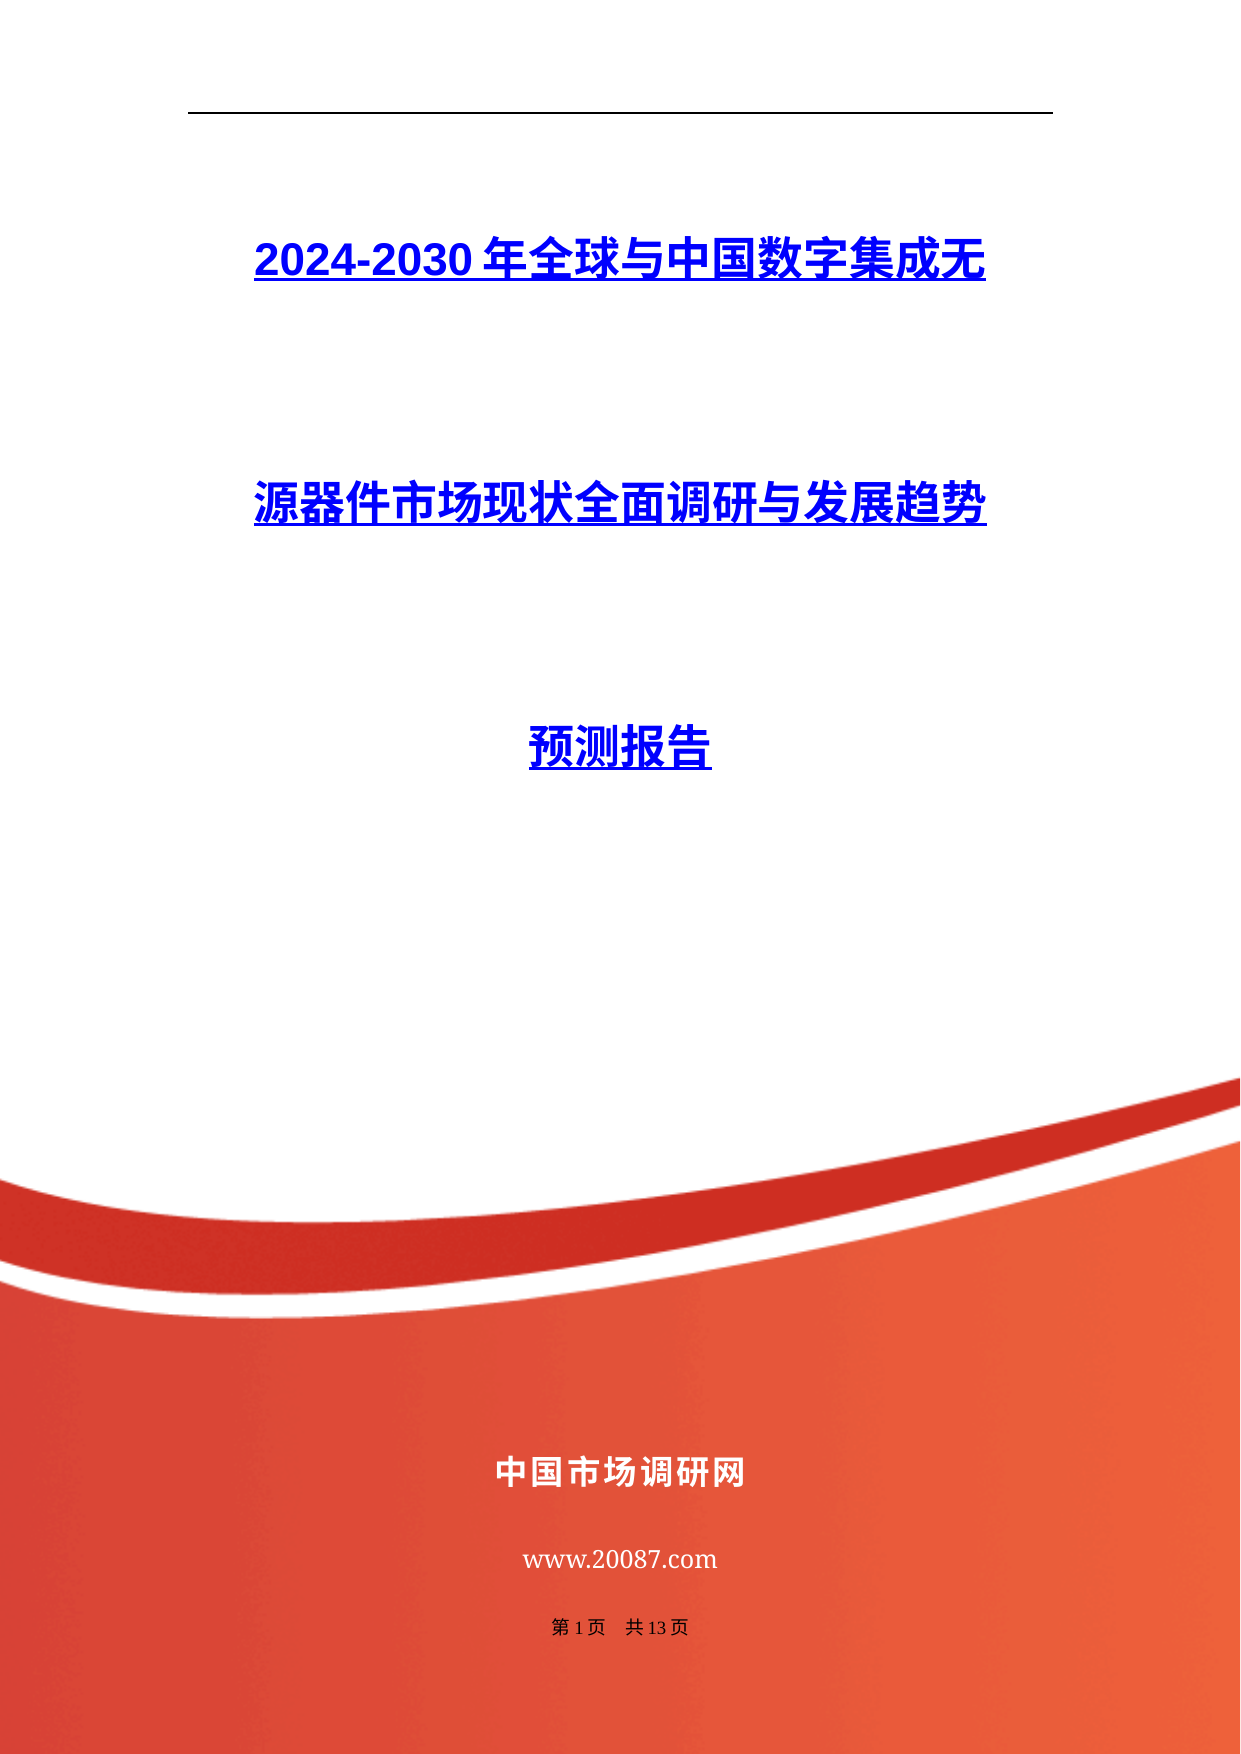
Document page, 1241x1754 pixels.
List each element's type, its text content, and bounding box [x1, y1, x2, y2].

table_header 2024-2030年全球与中国数字集成无源器件市场现状全面调研与发展趋势预测报告 [188, 207, 1053, 871]
text www.20087.com [187, 1526, 1053, 1591]
picture [0, 1006, 1241, 1754]
subtitle 中国市场调研网 [187, 1437, 1053, 1502]
